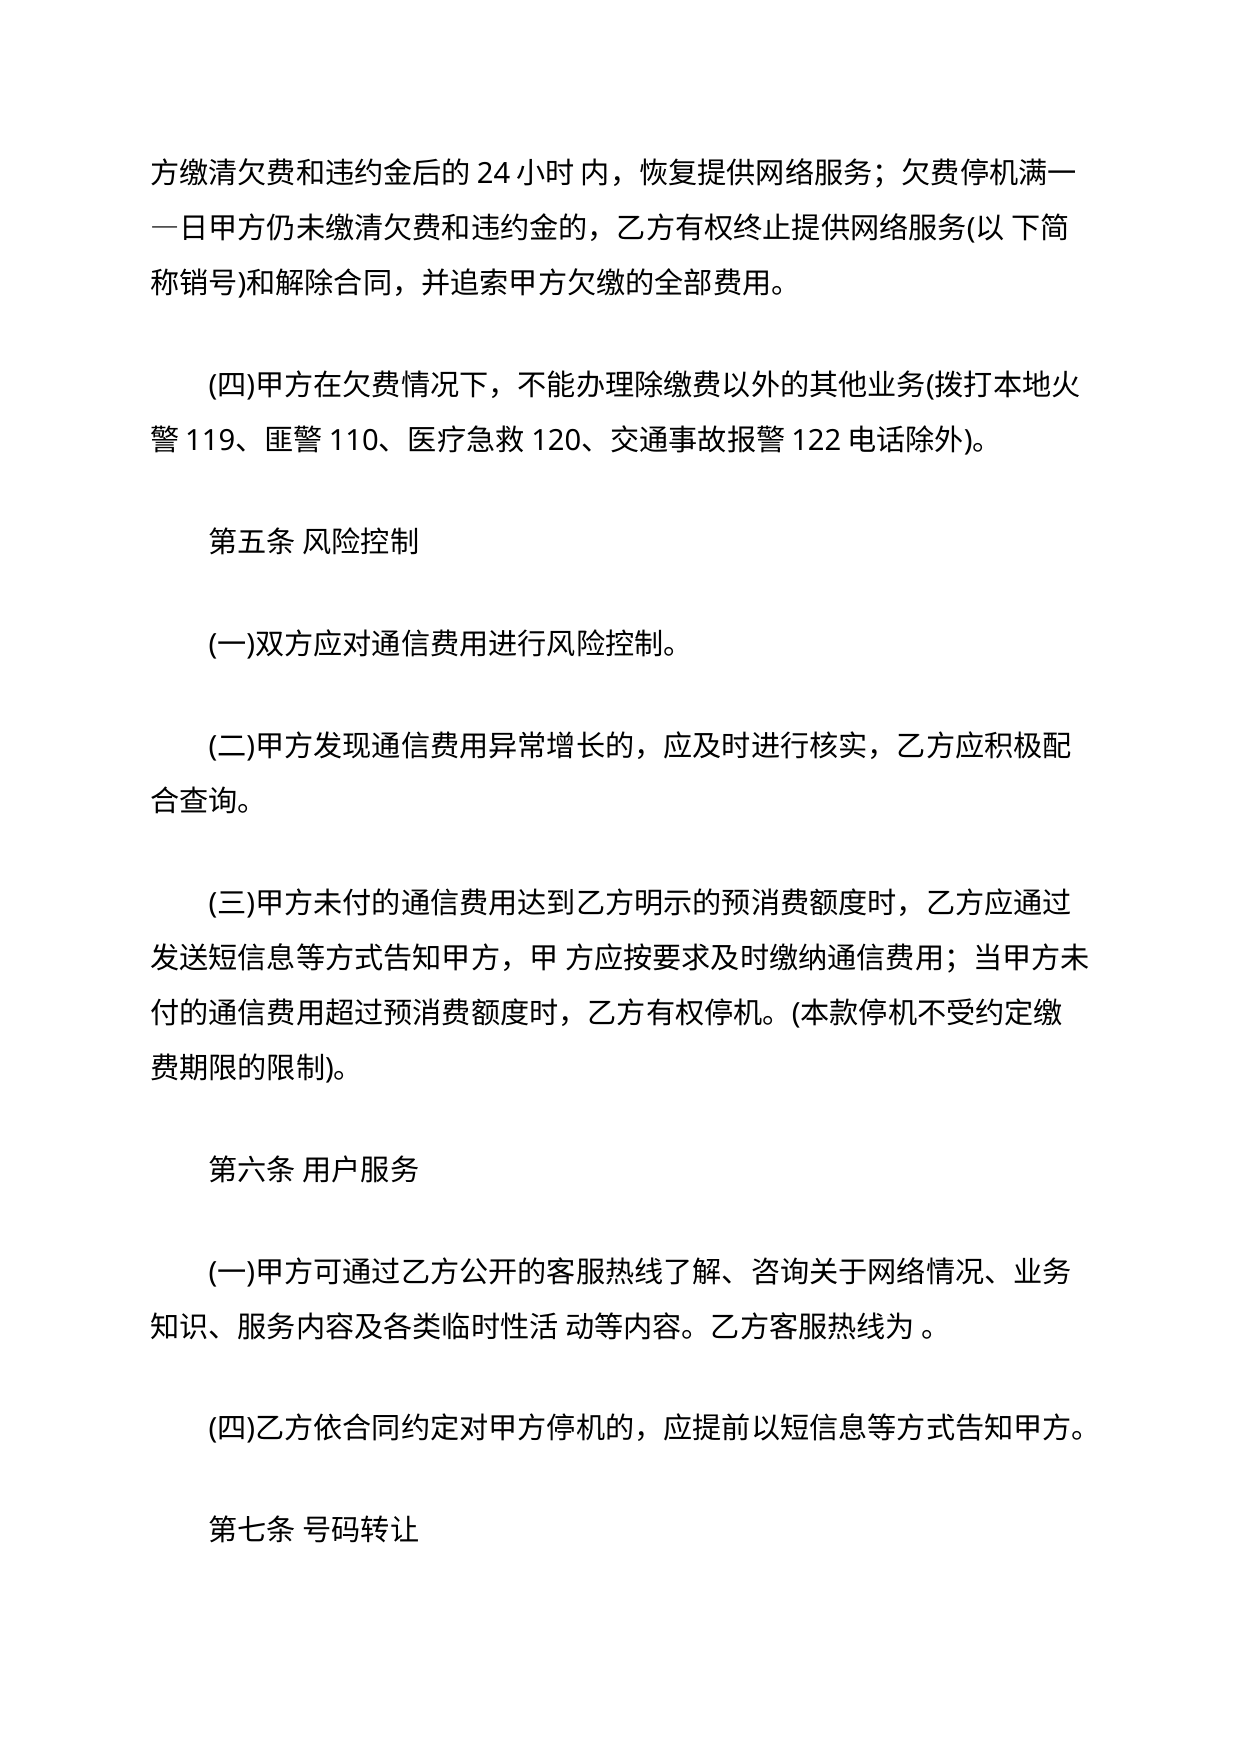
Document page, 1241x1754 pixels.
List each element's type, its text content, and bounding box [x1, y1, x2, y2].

text (四)乙方依合同约定对甲方停机的，应提前以短信息等方式告知甲方。 [150, 1405, 1090, 1447]
text 第六条 用户服务 [150, 1146, 1090, 1189]
text 第七条 号码转让 [150, 1507, 1090, 1549]
text (三)甲方未付的通信费用达到乙方明示的预消费额度时，乙方应通过发送短信息等方式告知甲方，甲 方应按要求及时缴纳通信费用；当甲方未付的通信费用超过预消费额度时，乙方有权停机。(本款停机不受约定缴费期限的限制)。 [150, 879, 1090, 1087]
text (一)双方应对通信费用进行风险控制。 [150, 621, 1090, 663]
text 第五条 风险控制 [150, 519, 1090, 561]
text (一)甲方可通过乙方公开的客服热线了解、咨询关于网络情况、业务知识、服务内容及各类临时性活 动等内容。乙方客服热线为 。 [150, 1248, 1090, 1345]
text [150, 150, 1090, 302]
text (四)甲方在欠费情况下，不能办理除缴费以外的其他业务(拨打本地火警119、匪警110、医疗急救 120、交通事故报警122电话除外)。 [150, 362, 1090, 459]
text (二)甲方发现通信费用异常增长的，应及时进行核实，乙方应积极配合查询。 [150, 723, 1090, 820]
